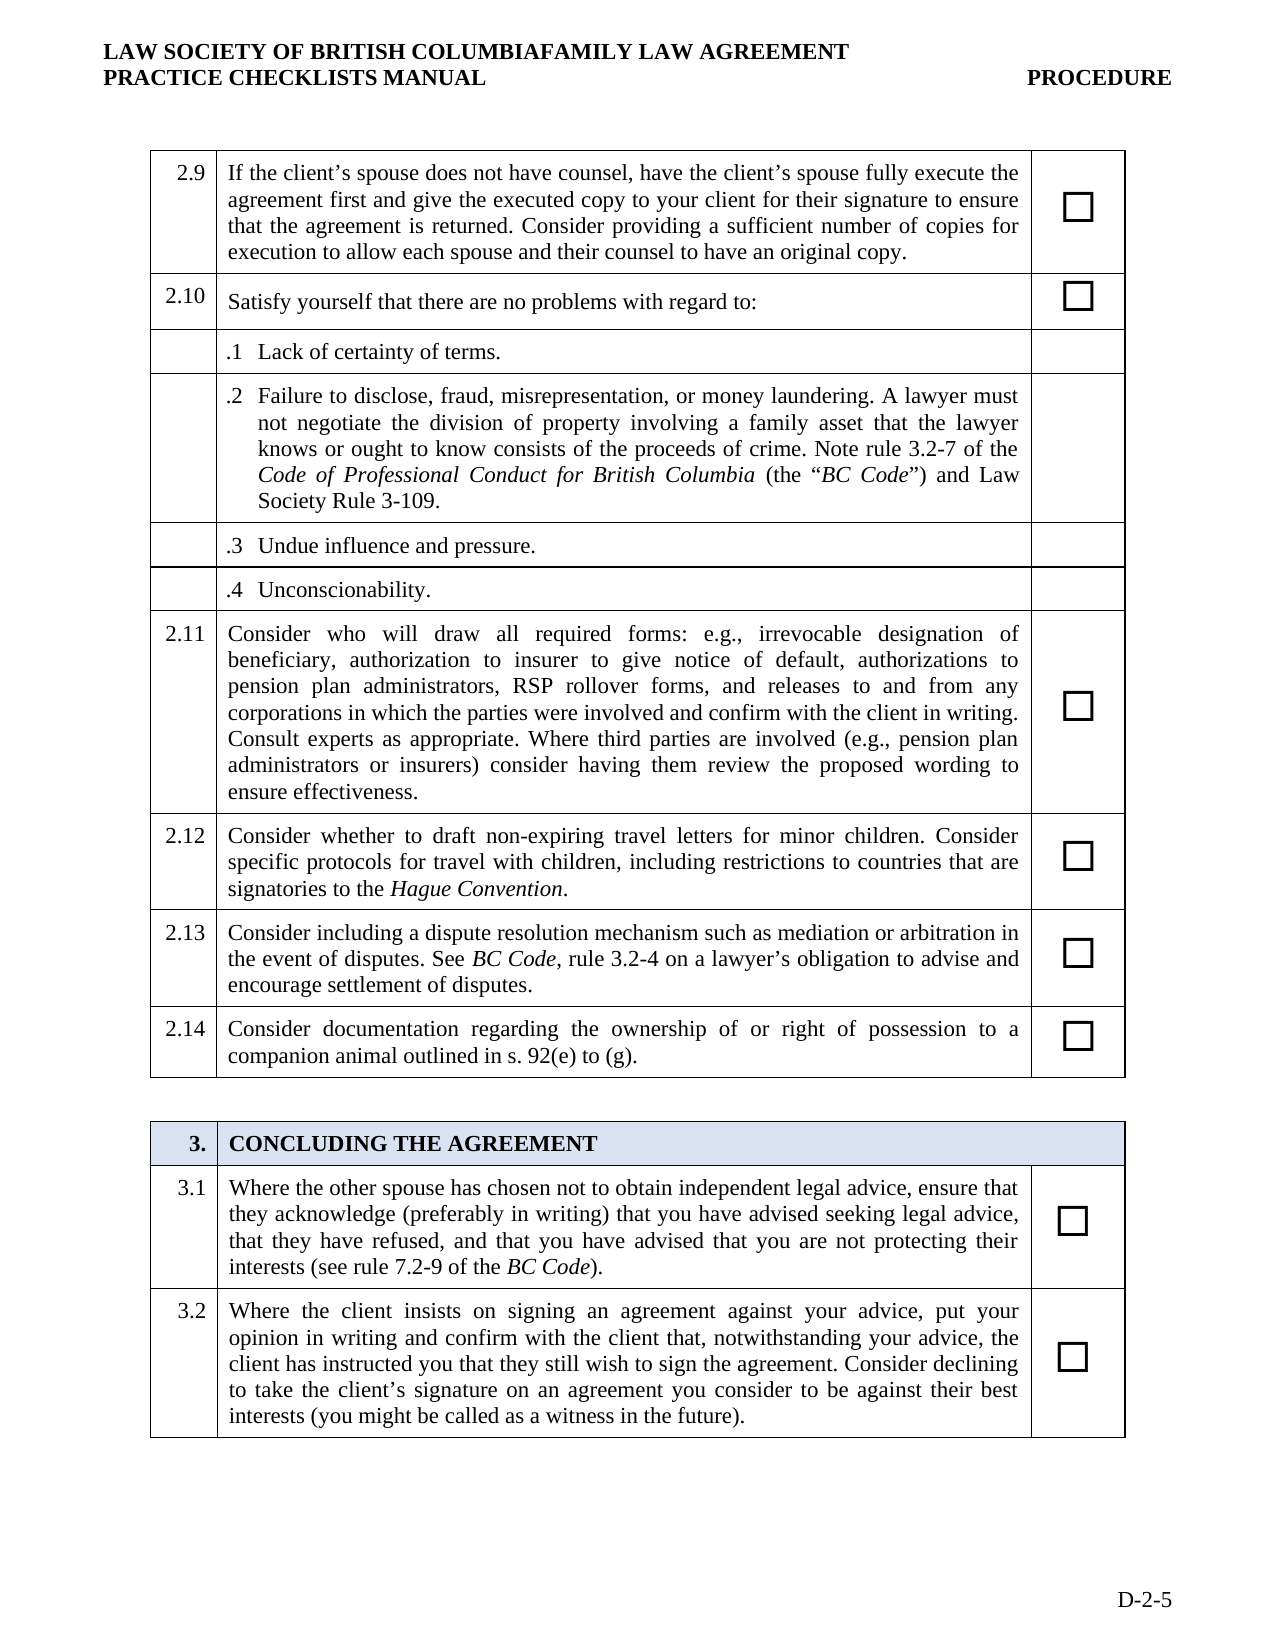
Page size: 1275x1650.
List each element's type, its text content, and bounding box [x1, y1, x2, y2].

table_cell .1 Lack of certainty of terms. [217, 330, 1031, 373]
table_cell .4 Unconscionability. [217, 568, 1031, 610]
table_cell [1032, 611, 1124, 813]
table_cell 2.13 [151, 910, 216, 1006]
table_cell .2 Failure to disclose, fraud, misrepresentation, or money laundering. A lawyer must not negotiate the division of property involving a family asset that the lawyer knows or ought to know consists of the proceeds of crime. Note rule 3.2-7 of the Code of Professional Conduct for British Columbia (the “BC Code”) and Law Society Rule 3-109. [217, 374, 1031, 522]
table_cell Consider who will draw all required forms: e.g., irrevocable designation of beneficiary, authorization to insurer to give notice of default, authorizations to pension plan administrators, RSP rollover forms, and releases to and from any corporations in which the parties were involved and confirm with the client in writing. Consult experts as appropriate. Where third parties are involved (e.g., pension plan administrators or insurers) consider having them review the proposed wording to ensure effectiveness. [217, 611, 1031, 813]
table_cell [1032, 568, 1124, 610]
table_cell [1032, 1166, 1124, 1288]
table_header [1032, 151, 1124, 273]
table_cell 3.2 [151, 1289, 217, 1437]
table_cell [1032, 814, 1124, 909]
table_cell Consider whether to draft non-expiring travel letters for minor children. Consider specific protocols for travel with children, including restrictions to countries that are signatories to the Hague Convention. [217, 814, 1031, 909]
table_cell [1032, 1289, 1124, 1437]
table_cell Where the other spouse has chosen not to obtain independent legal advice, ensure that they acknowledge (preferably in writing) that you have advised seeking legal advice, that they have refused, and that you have advised that you are not protecting their interests (see rule 7.2-9 of the BC Code). [218, 1166, 1031, 1288]
table_cell [1032, 374, 1124, 522]
table_cell [1032, 523, 1124, 566]
table_cell [1032, 910, 1124, 1006]
table_cell [151, 330, 216, 373]
table_cell [151, 568, 216, 610]
table_cell [151, 374, 216, 522]
table_cell Consider including a dispute resolution mechanism such as mediation or arbitration in the event of disputes. See BC Code, rule 3.2-4 on a lawyer’s obligation to advise and encourage settlement of disputes. [217, 910, 1031, 1006]
table_cell 2.10 [151, 274, 216, 329]
table_cell 2.11 [151, 611, 216, 813]
table_cell [1032, 1007, 1124, 1077]
table_header If the client’s spouse does not have counsel, have the client’s spouse fully execute the agreement first and give the executed copy to your client for their signature to ensure that the agreement is returned. Consider providing a sufficient number of copies for execution to allow each spouse and their counsel to have an original copy. [217, 151, 1031, 273]
table_cell Where the client insists on signing an agreement against your advice, put your opinion in writing and confirm with the client that, notwithstanding your advice, the client has instructed you that they still wish to sign the agreement. Consider declining to take the client’s signature on an agreement you consider to be against their best interests (you might be called as a witness in the future). [218, 1289, 1031, 1437]
table_header CONCLUDING THE AGREEMENT [218, 1122, 1124, 1165]
table_cell 2.12 [151, 814, 216, 909]
table_header 2.9 [151, 151, 216, 273]
table_cell 2.14 [151, 1007, 216, 1077]
table_header 3. [151, 1122, 217, 1165]
table_cell .3 Undue influence and pressure. [217, 523, 1031, 566]
table_cell Satisfy yourself that there are no problems with regard to: [217, 274, 1031, 329]
table_cell [1032, 330, 1124, 373]
table_cell Consider documentation regarding the ownership of or right of possession to a companion animal outlined in s. 92(e) to (g). [217, 1007, 1031, 1077]
table_cell [1032, 274, 1124, 329]
table_cell 3.1 [151, 1166, 217, 1288]
table_cell [151, 523, 216, 566]
